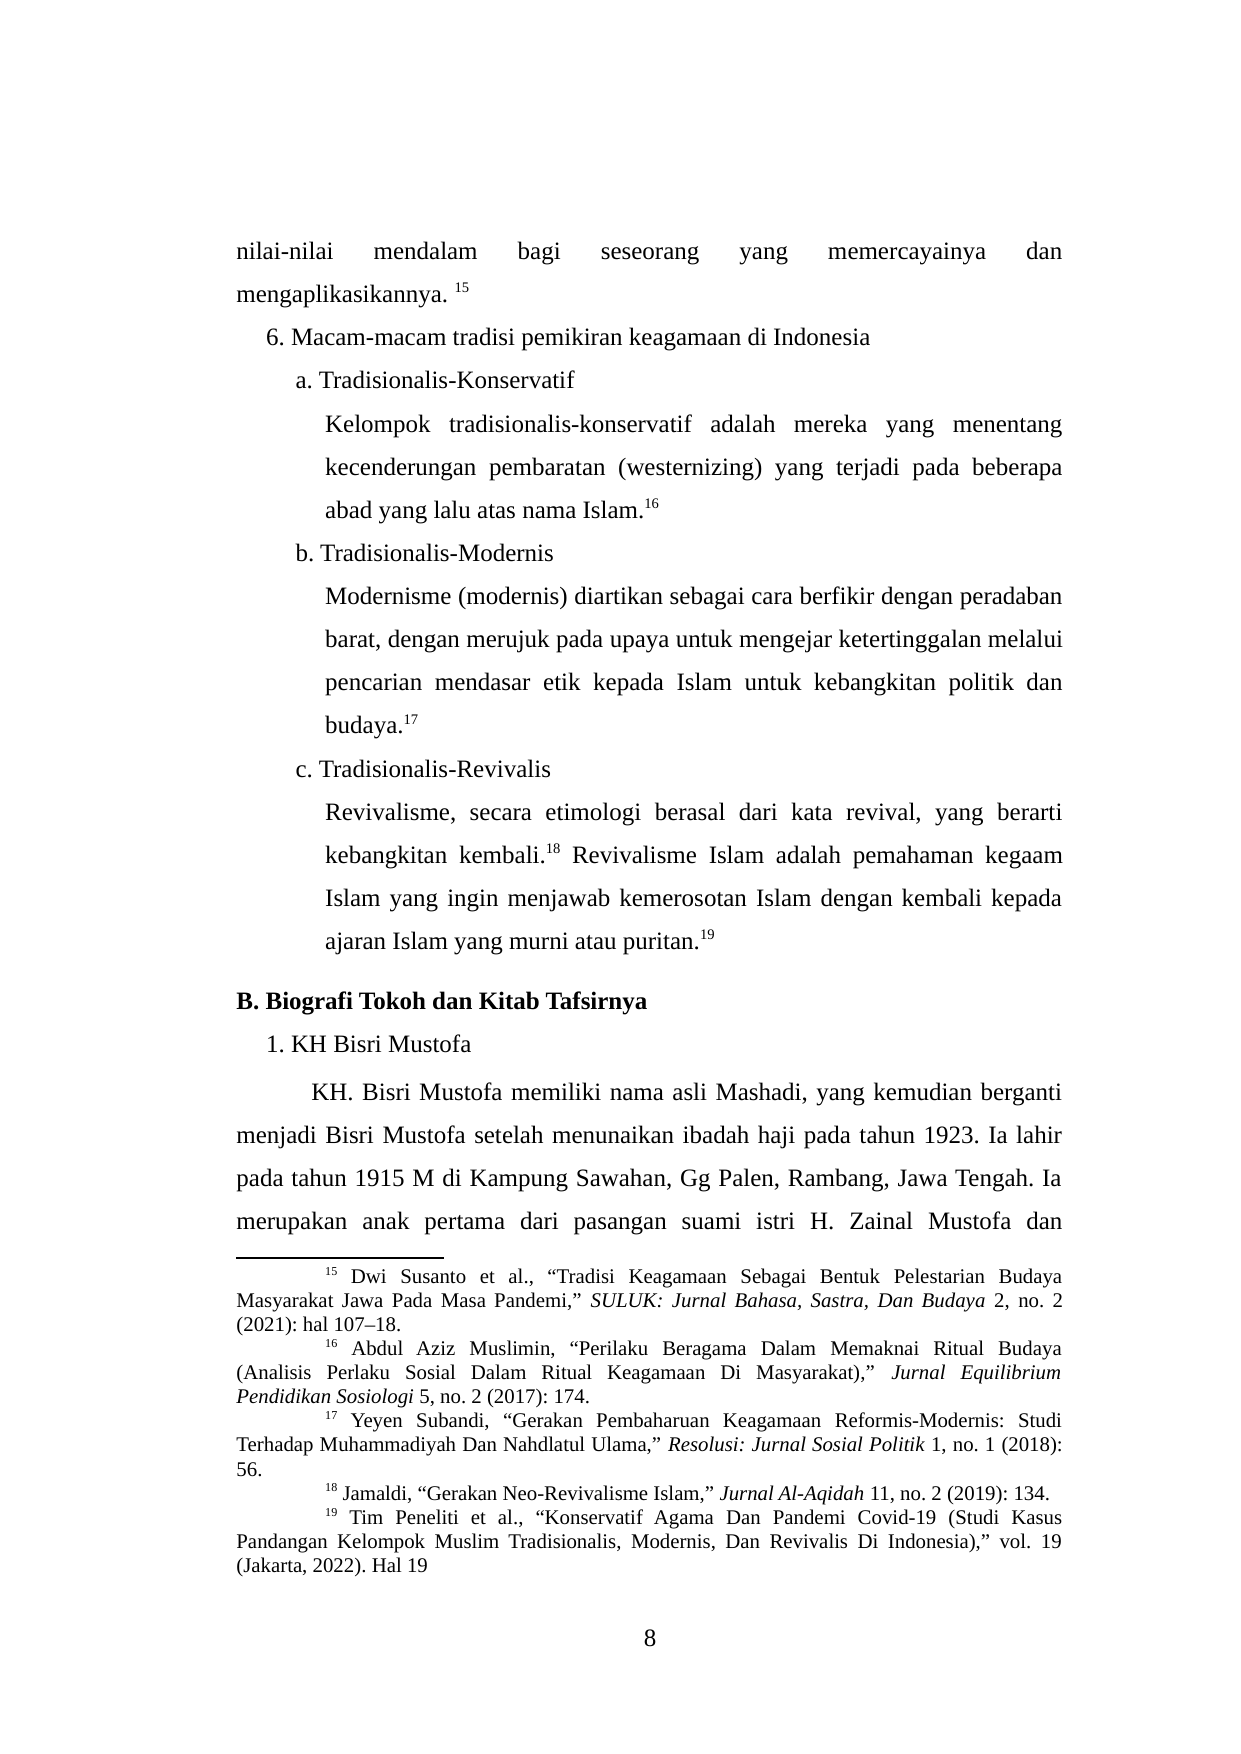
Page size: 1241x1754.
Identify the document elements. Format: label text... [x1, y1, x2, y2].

text B. Biografi Tokoh dan Kitab Tafsirnya [236, 986, 1063, 1015]
text Kelompok tradisionalis-konservatif adalah mereka yang menentang kecenderungan pembaratan (westernizing) yang terjadi pada beberapa abad yang lalu atas nama Islam. [325, 409, 1063, 524]
text Revivalisme, secara etimologi berasal dari kata revival, yang berarti kebangkitan kembali. Revivalisme Islam adalah pemahaman kegaam Islam yang ingin menjawab kemerosotan Islam dengan kembali kepada ajaran Islam yang murni atau puritan. [325, 797, 1063, 955]
text b. Tradisionalis-Modernis [295, 538, 1063, 567]
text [236, 1077, 1063, 1235]
text Modernisme (modernis) diartikan sebagai cara berfikir dengan peradaban barat, dengan merujuk pada upaya untuk mengejar ketertinggalan melalui pencarian mendasar etik kepada Islam untuk kebangkitan politik dan budaya. [325, 581, 1063, 739]
text a. Tradisionalis-Konservatif [295, 366, 1063, 394]
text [236, 236, 1063, 308]
text c. Tradisionalis-Revivalis [295, 754, 1063, 782]
text 6. Macam-macam tradisi pemikiran keagamaan di Indonesia [266, 322, 1063, 351]
text 1. KH Bisri Mustofa [266, 1029, 1063, 1058]
